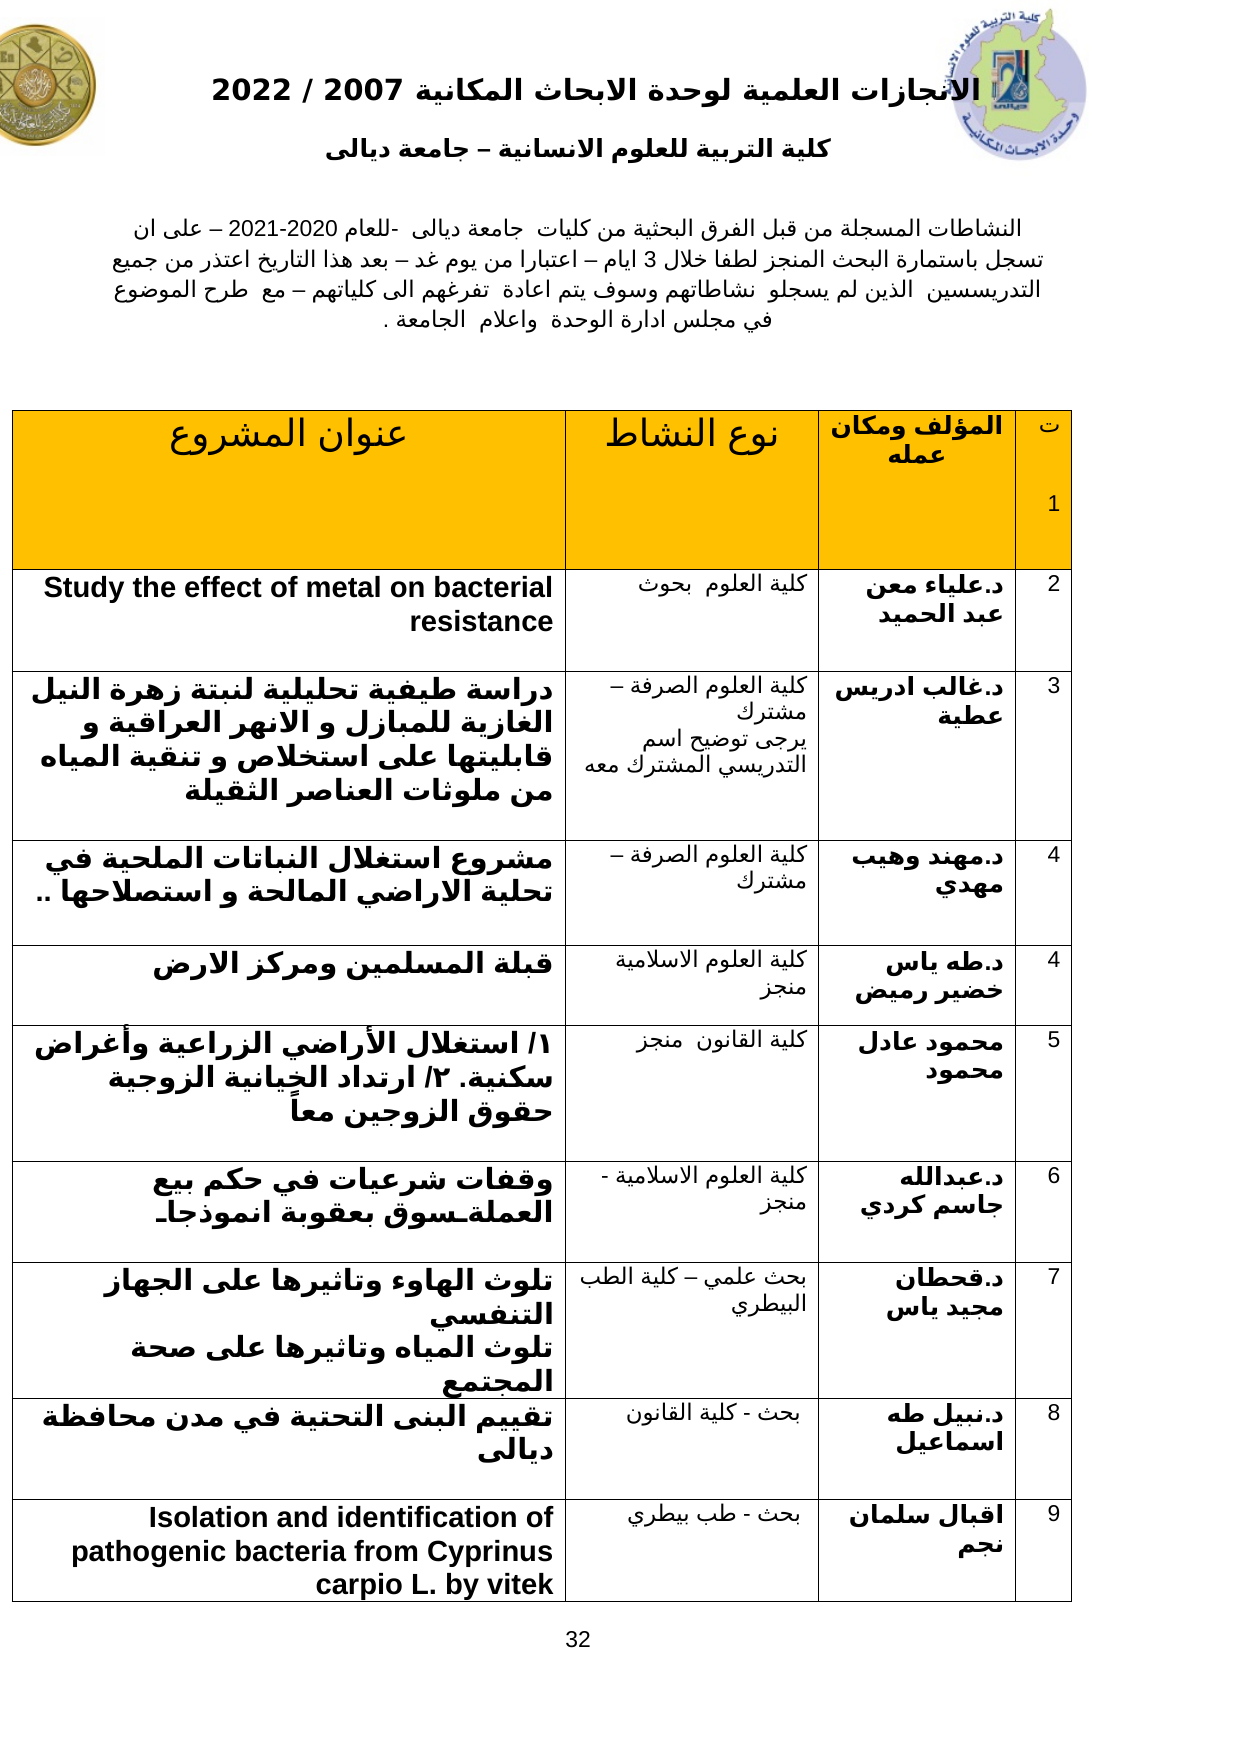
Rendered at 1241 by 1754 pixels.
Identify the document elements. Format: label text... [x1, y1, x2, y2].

picture [0, 17, 105, 156]
table_cell كلية العلوم الاسلامية منجز [566, 946, 818, 1025]
table_cell د.طه ياس خضير رميض [819, 946, 1015, 1025]
picture [897, 0, 1142, 180]
table_cell كلية العلوم الاسلامية - منجز [566, 1162, 818, 1262]
table_cell كلية العلوم الصرفة –مشترك يرجى توضيح اسم التدريسي المشترك معه [566, 672, 818, 839]
table_cell بحث - طب بيطري [566, 1500, 818, 1601]
table_cell 8 [1016, 1399, 1071, 1499]
table_cell كلية القانون منجز [566, 1026, 818, 1161]
table_cell 6 [1016, 1162, 1071, 1262]
table_header نوع النشاط [566, 411, 818, 569]
table_cell د.قحطان مجيد ياس [819, 1263, 1015, 1397]
table_cell 3 [1016, 672, 1071, 839]
table_cell د.علياء معن عبد الحميد [819, 570, 1015, 671]
table_cell Study the effect of metal on bacterial resistance [13, 570, 565, 671]
table_header ت1 [1016, 411, 1071, 569]
table_cell كلية العلوم الصرفة –مشترك [566, 841, 818, 945]
table_cell تلوث الهاوء وتاثيرها على الجهاز التنفسي تلوث المياه وتاثيرها على صحة المجتمع [13, 1263, 565, 1397]
table_cell اقبال سلمان نجم [819, 1500, 1015, 1601]
table_cell محمود عادل محمود [819, 1026, 1015, 1161]
table_cell تقييم البنى التحتية في مدن محافظة ديالى [13, 1399, 565, 1499]
table_header المؤلف ومكان عمله [819, 411, 1015, 569]
table_cell بحث - كلية القانون [566, 1399, 818, 1499]
table_cell 2 [1016, 570, 1071, 671]
table_cell بحث علمي – كلية الطب البيطري [566, 1263, 818, 1397]
table_cell ١/ استغلال الأراضي الزراعية وأغراض سكنية. ٢/ ارتداد الخيانية الزوجية حقوق الزوجين معاً [13, 1026, 565, 1161]
table_cell 5 [1016, 1026, 1071, 1161]
text النشاطات المسجلة من قبل الفرق البحثية من كليات جامعة ديالى -للعام 2020-2021 – على ان تسجل باستمارة البحث المنجز لطفا خلال 3 ايام – اعتبارا من يوم غد – بعد هذا التاريخ اعتذر من جميع التدريسسين الذين لم يسجلو نشاطاتهم وسوف يتم اعادة تفرغهم الى كلياتهم – مع طرح الموضوع في مجلس ادارة الوحدة واعلام الجامعة . [103, 215, 1053, 332]
table_cell Isolation and identification of pathogenic bacteria from Cyprinus carpio L. by vitek [13, 1500, 565, 1601]
table_cell دراسة طيفية تحليلية لنبتة زهرة النيل الغازية للمبازل و الانهر العراقية و قابليتها على استخلاص و تنقية المياه من ملوثات العناصر الثقيلة [13, 672, 565, 839]
table_cell قبلة المسلمين ومركز الارض [13, 946, 565, 1025]
table_cell 7 [1016, 1263, 1071, 1397]
table_cell مشروع استغلال النباتات الملحية في تحلية الاراضي المالحة و استصلاحها .. [13, 841, 565, 945]
table_cell د.مهند وهيب مهدي [819, 841, 1015, 945]
table_cell 4 [1016, 946, 1071, 1025]
table_header عنوان المشروع [13, 411, 565, 569]
table_cell 9 [1016, 1500, 1071, 1601]
table_cell وقفات شرعيات في حكم بيع العملةـسوق بعقوبة انموذجاـ [13, 1162, 565, 1262]
table_cell 4 [1016, 841, 1071, 945]
table_cell كلية العلوم بحوث [566, 570, 818, 671]
table_cell د.عبدالله جاسم كردي [819, 1162, 1015, 1262]
table_cell د.نبيل طه اسماعيل [819, 1399, 1015, 1499]
table_cell د.غالب ادريس عطية [819, 672, 1015, 839]
